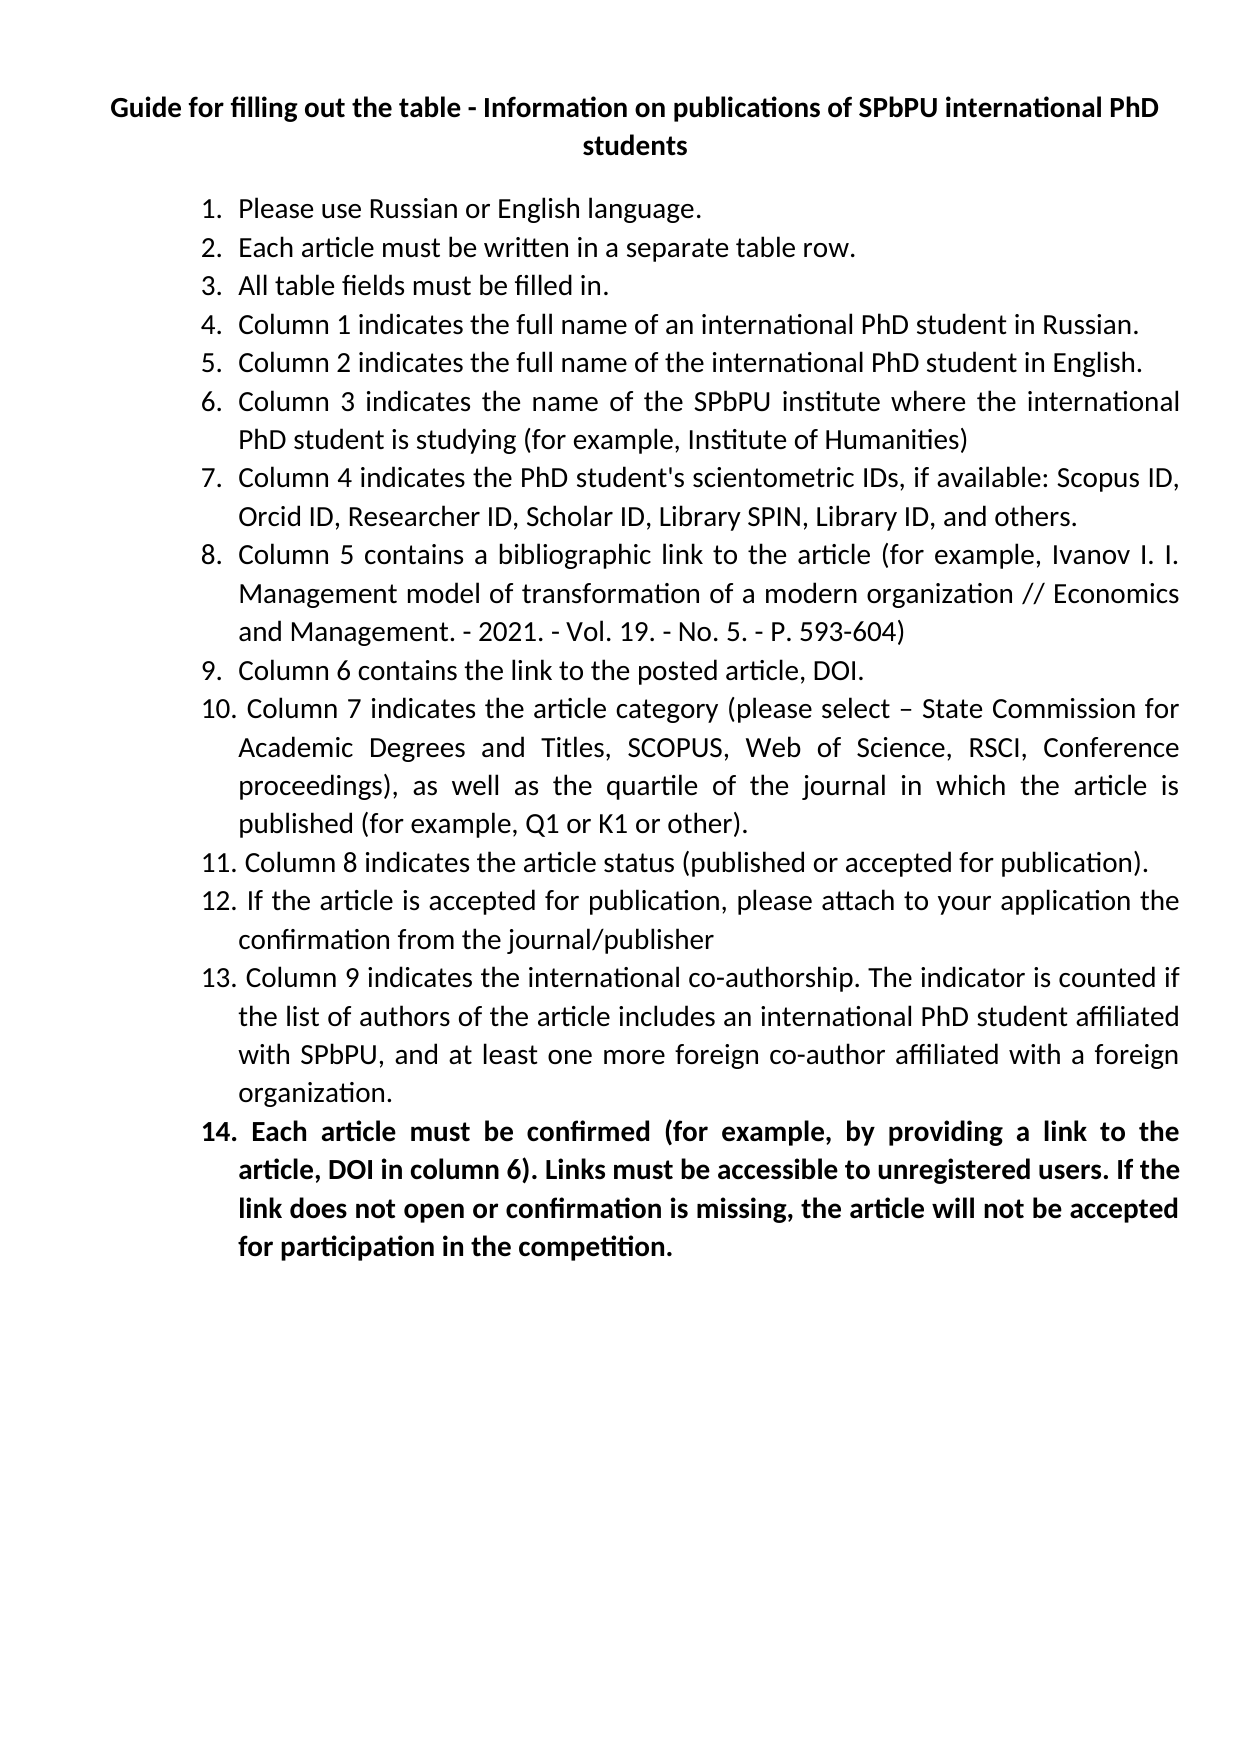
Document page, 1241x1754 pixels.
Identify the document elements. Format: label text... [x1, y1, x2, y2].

list Column 4 indicates the PhD student's scientometric IDs, if available: Scopus ID, Orcid ID, Researcher ID, Scholar ID, Library SPIN, Library ID, and others. [201, 459, 1181, 534]
list Column 3 indicates the name of the SPbPU institute where the international PhD student is studying (for example, Institute of Humanities) [201, 383, 1181, 457]
list Column 5 contains a bibliographic link to the article (for example, Ivanov I. I. Management model of transformation of a modern organization // Economics and Management. - 2021. - Vol. 19. - No. 5. - P. 593-604) [201, 536, 1181, 649]
list All table fields must be filled in. [201, 267, 1181, 303]
list Column 1 indicates the full name of an international PhD student in Russian. [201, 306, 1181, 341]
list Each article must be written in a separate table row. [201, 229, 1181, 264]
list Each article must be confirmed (for example, by providing a link to the article, DOI in column 6). Links must be accessible to unregistered users. If the link does not open or confirmation is missing, the article will not be accepted for participation in the competition. [201, 1113, 1181, 1264]
list Column 2 indicates the full name of the international PhD student in English. [201, 344, 1181, 380]
text Guide for filling out the table - Information on publications of SPbPU international PhD students [89, 89, 1181, 163]
list Column 8 indicates the article status (published or accepted for publication). [201, 844, 1181, 879]
list Column 7 indicates the article category (please select – State Commission for Academic Degrees and Titles, SCOPUS, Web of Science, RSCI, Conference proceedings), as well as the quartile of the journal in which the article is published (for example, Q1 or K1 or other). [201, 690, 1181, 841]
list Column 9 indicates the international co-authorship. The indicator is counted if the list of authors of the article includes an international PhD student affiliated with SPbPU, and at least one more foreign co-author affiliated with a foreign organization. [201, 959, 1181, 1110]
list Please use Russian or English language. [201, 191, 1181, 226]
list If the article is accepted for publication, please attach to your application the confirmation from the journal/publisher [201, 882, 1181, 956]
list Column 6 contains the link to the posted article, DOI. [201, 652, 1181, 687]
